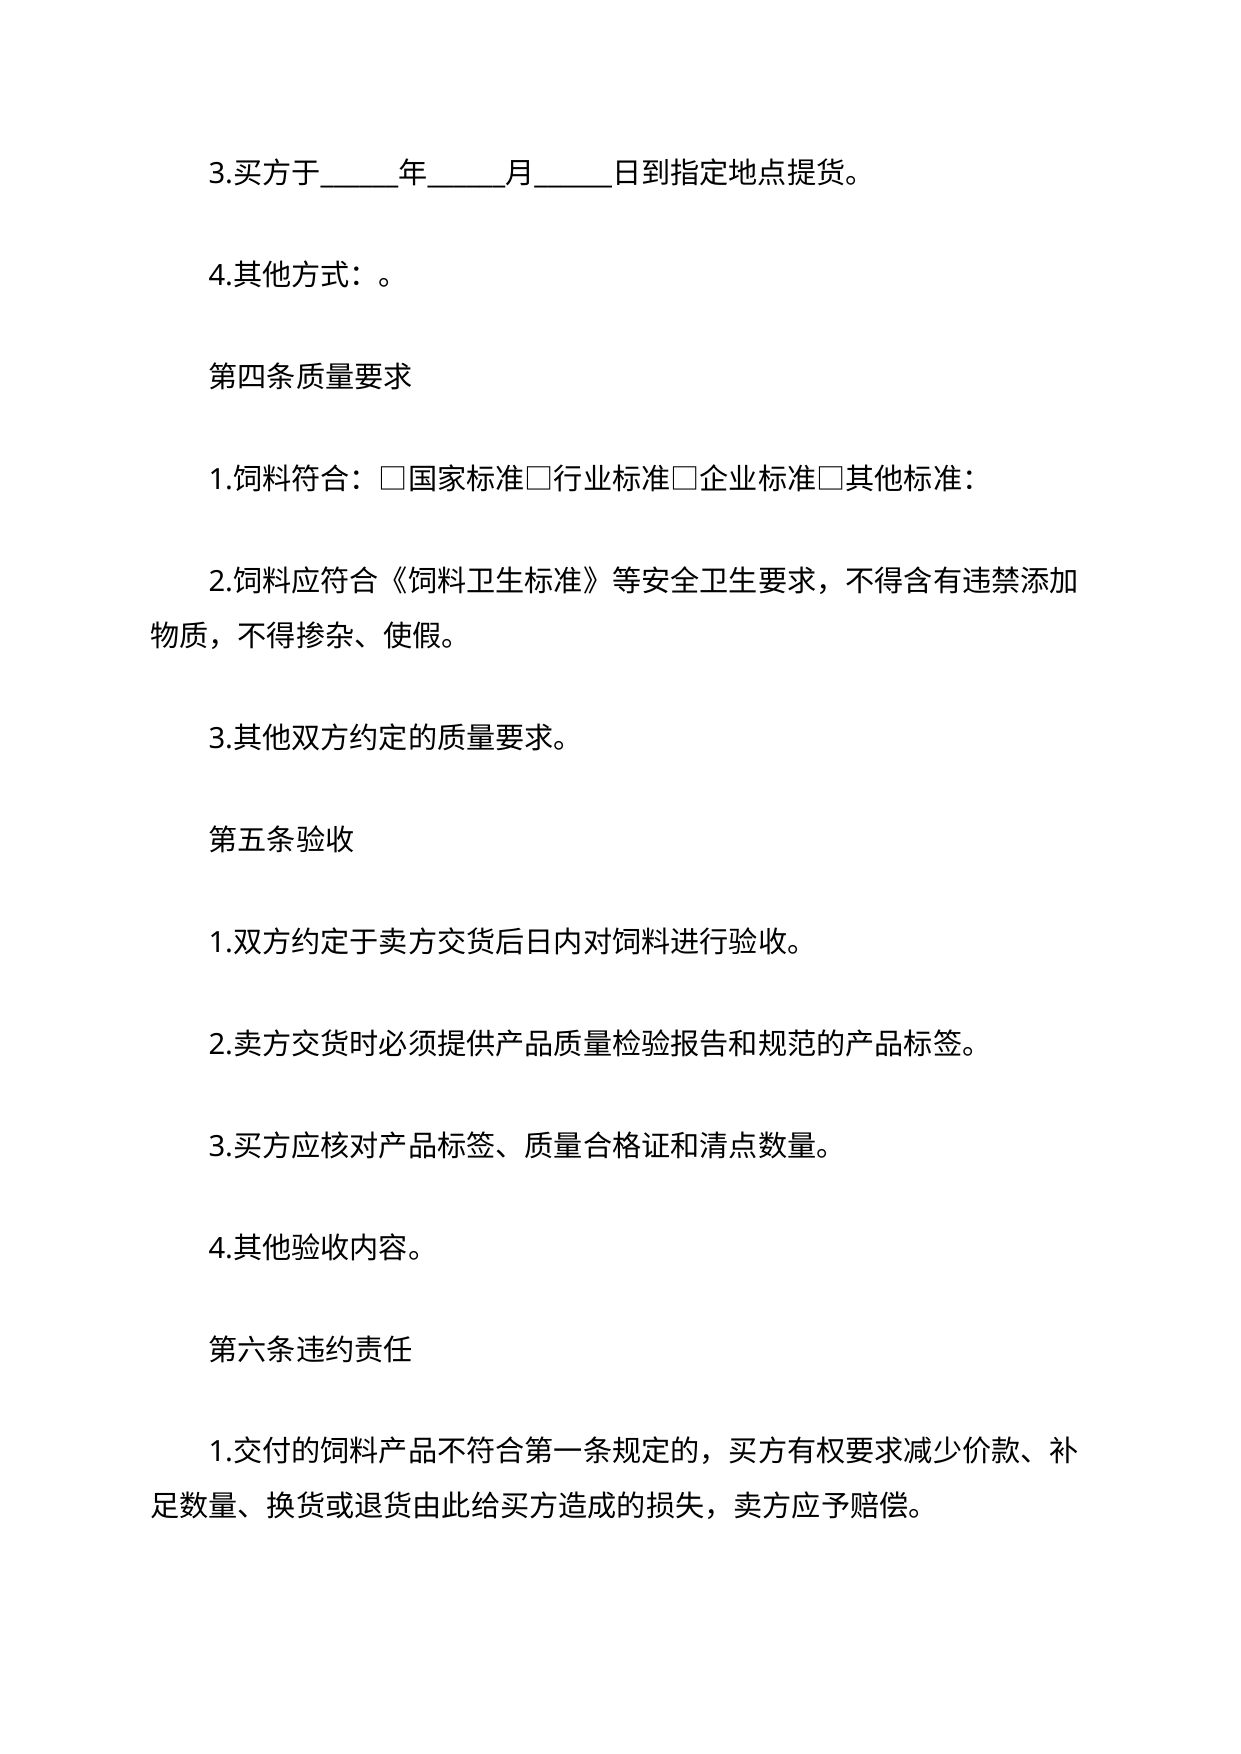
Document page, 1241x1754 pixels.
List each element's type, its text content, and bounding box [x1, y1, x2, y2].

text 1.饲料符合：□国家标准□行业标准□企业标准□其他标准： [150, 456, 1090, 498]
text 第四条质量要求 [150, 354, 1090, 396]
text 4.其他方式：。 [150, 252, 1090, 294]
text 3.其他双方约定的质量要求。 [150, 714, 1090, 757]
text 第六条违约责任 [150, 1326, 1090, 1368]
text 3.买方应核对产品标签、质量合格证和清点数量。 [150, 1122, 1090, 1164]
text 3.买方于______年______月______日到指定地点提货。 [150, 150, 1090, 192]
text 1.交付的饲料产品不符合第一条规定的，买方有权要求减少价款、补足数量、换货或退货由此给买方造成的损失，卖方应予赔偿。 [150, 1428, 1090, 1525]
text 2.饲料应符合《饲料卫生标准》等安全卫生要求，不得含有违禁添加物质，不得掺杂、使假。 [150, 558, 1090, 655]
text 2.卖方交货时必须提供产品质量检验报告和规范的产品标签。 [150, 1020, 1090, 1063]
text 4.其他验收内容。 [150, 1224, 1090, 1267]
text 第五条验收 [150, 816, 1090, 859]
text 1.双方约定于卖方交货后日内对饲料进行验收。 [150, 918, 1090, 961]
